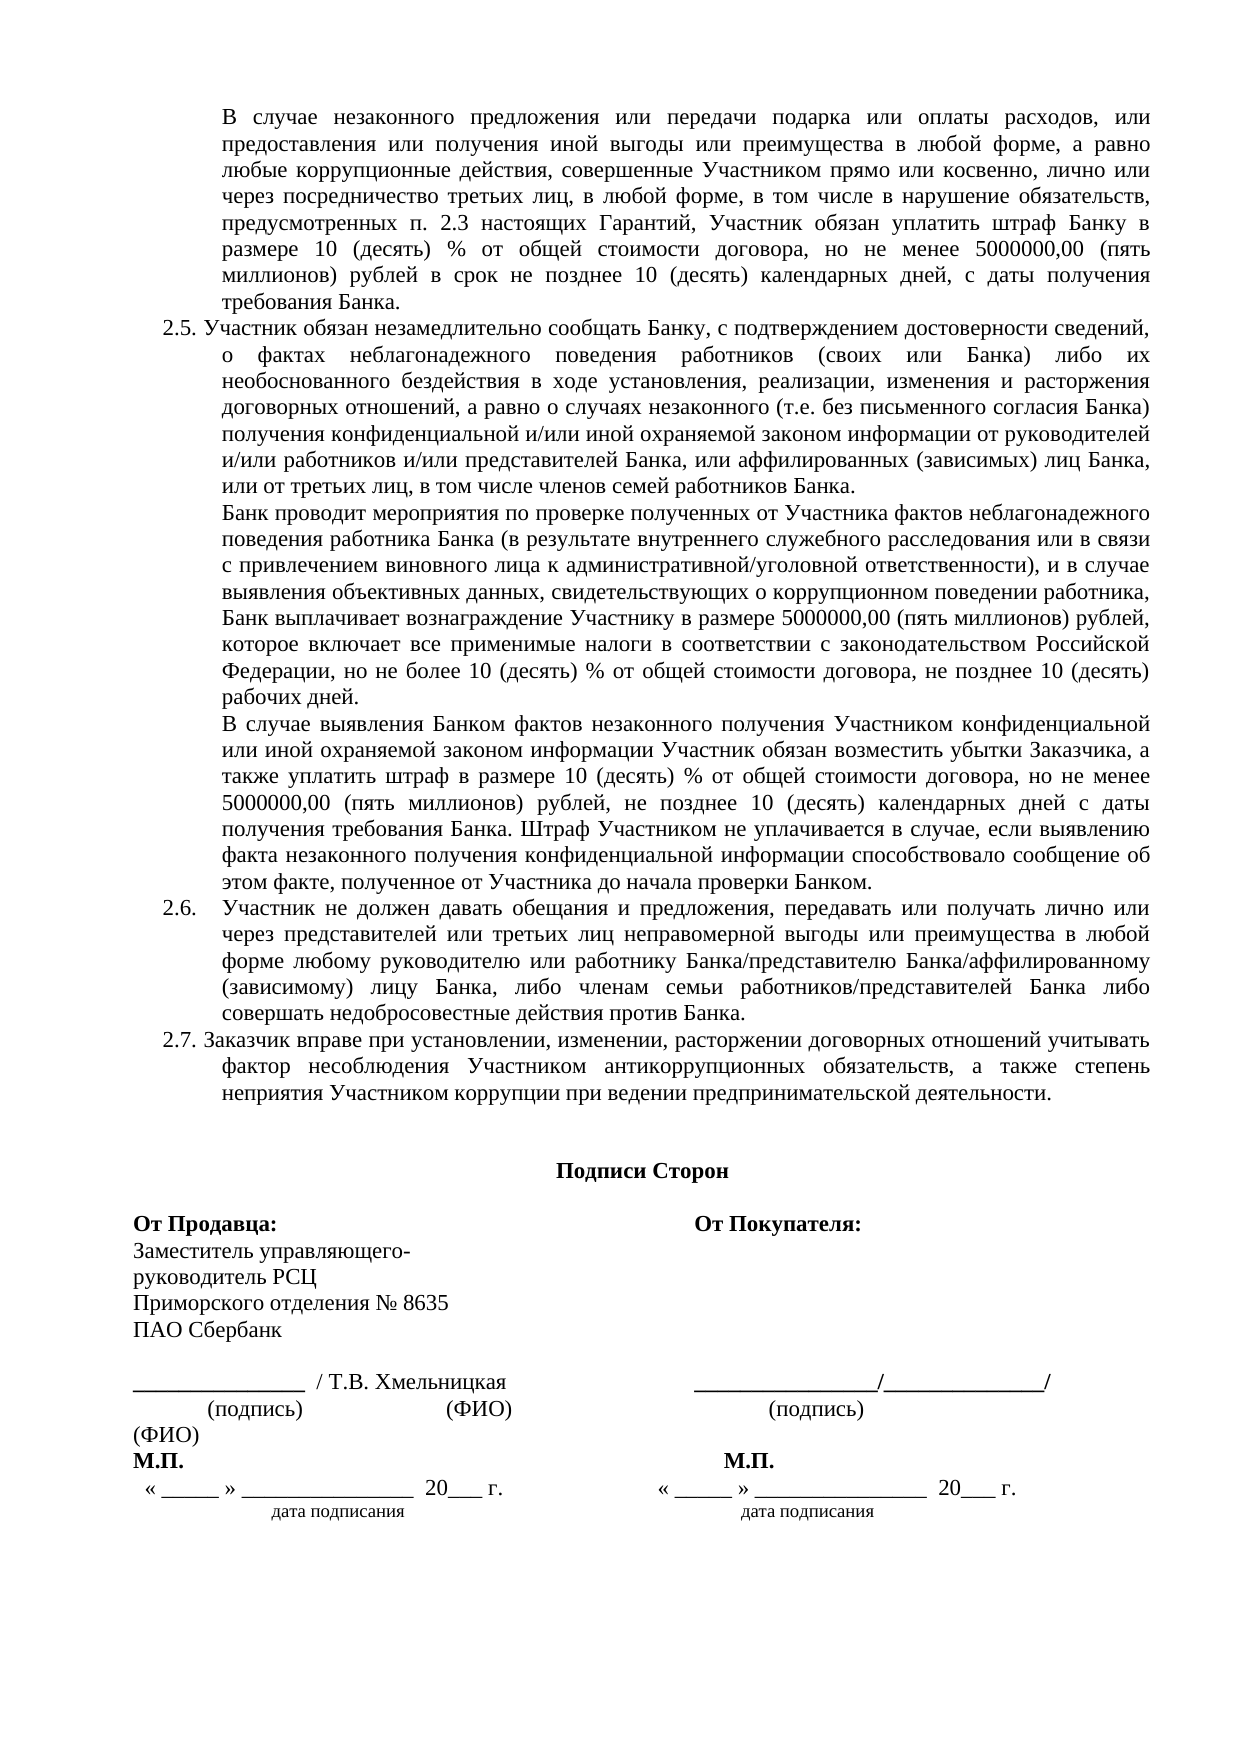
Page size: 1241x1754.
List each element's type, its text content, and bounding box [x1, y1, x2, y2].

text « _____ » _______________ 20___ г. « _____ » _______________ 20___ г. [133, 1474, 1152, 1500]
text От Продавца: От Покупателя: [133, 1210, 1152, 1237]
text дата подписания дата подписания [133, 1500, 1152, 1522]
text 2.6. Участник не должен давать обещания и предложения, передавать или получать лично или через представителей или третьих лиц неправомерной выгоды или преимущества в любой форме любому руководителю или работнику Банка/представителю Банка/аффилированному (зависимому) лицу Банка, либо членам семьи работников/представителей Банка либо совершать недобросовестные действия против Банка. [162, 894, 1152, 1026]
text Заместитель управляющего- [133, 1237, 1152, 1263]
text руководитель РСЦ [133, 1263, 1152, 1289]
text Приморского отделения № 8635 [133, 1289, 1152, 1316]
text (подпись) (ФИО) (подпись) (ФИО) [133, 1395, 1152, 1447]
text В случае незаконного предложения или передачи подарка или оплаты расходов, или предоставления или получения иной выгоды или преимущества в любой форме, а равно любые коррупционные действия, совершенные Участником прямо или косвенно, лично или через посредничество третьих лиц, в любой форме, в том числе в нарушение обязательств, предусмотренных п. 2.3 настоящих Гарантий, Участник обязан уплатить штраф Банку в размере 10 (десять) % от общей стоимости договора, но не менее 5000000,00 (пять миллионов) рублей в срок не позднее 10 (десять) календарных дней, с даты получения требования Банка. [222, 103, 1152, 314]
text М.П. М.П. [133, 1447, 1152, 1474]
text ПАО Сбербанк [133, 1316, 1152, 1342]
text В случае выявления Банком фактов незаконного получения Участником конфиденциальной или иной охраняемой законом информации Участник обязан возместить убытки Заказчика, а также уплатить штраф в размере 10 (десять) % от общей стоимости договора, но не менее 5000000,00 (пять миллионов) рублей, не позднее 10 (десять) календарных дней с даты получения требования Банка. Штраф Участником не уплачивается в случае, если выявлению факта незаконного получения конфиденциальной информации способствовало сообщение об этом факте, полученное от Участника до начала проверки Банком. [162, 709, 1152, 894]
text 2.7. Заказчик вправе при установлении, изменении, расторжении договорных отношений учитывать фактор несоблюдения Участником антикоррупционных обязательств, а также степень неприятия Участником коррупции при ведении предпринимательской деятельности. [162, 1026, 1152, 1105]
text Подписи Сторон [133, 1158, 1152, 1184]
text 2.5. Участник обязан незамедлительно сообщать Банку, с подтверждением достоверности сведений, о фактах неблагонадежного поведения работников (своих или Банка) либо их необоснованного бездействия в ходе установления, реализации, изменения и расторжения договорных отношений, а равно о случаях незаконного (т.е. без письменного согласия Банка) получения конфиденциальной и/или иной охраняемой законом информации от руководителей и/или работников и/или представителей Банка, или аффилированных (зависимых) лиц Банка, или от третьих лиц, в том числе членов семей работников Банка. [162, 314, 1152, 499]
text Банк проводит мероприятия по проверке полученных от Участника фактов неблагонадежного поведения работника Банка (в результате внутреннего служебного расследования или в связи с привлечением виновного лица к административной/уголовной ответственности), и в случае выявления объективных данных, свидетельствующих о коррупционном поведении работника, Банк выплачивает вознаграждение Участнику в размере 5000000,00 (пять миллионов) рублей, которое включает все применимые налоги в соответствии с законодательством Российской Федерации, но не более 10 (десять) % от общей стоимости договора, не позднее 10 (десять) рабочих дней. [162, 499, 1152, 709]
text _______________ / Т.В. Хмельницкая ________________/______________/ [133, 1368, 1152, 1395]
